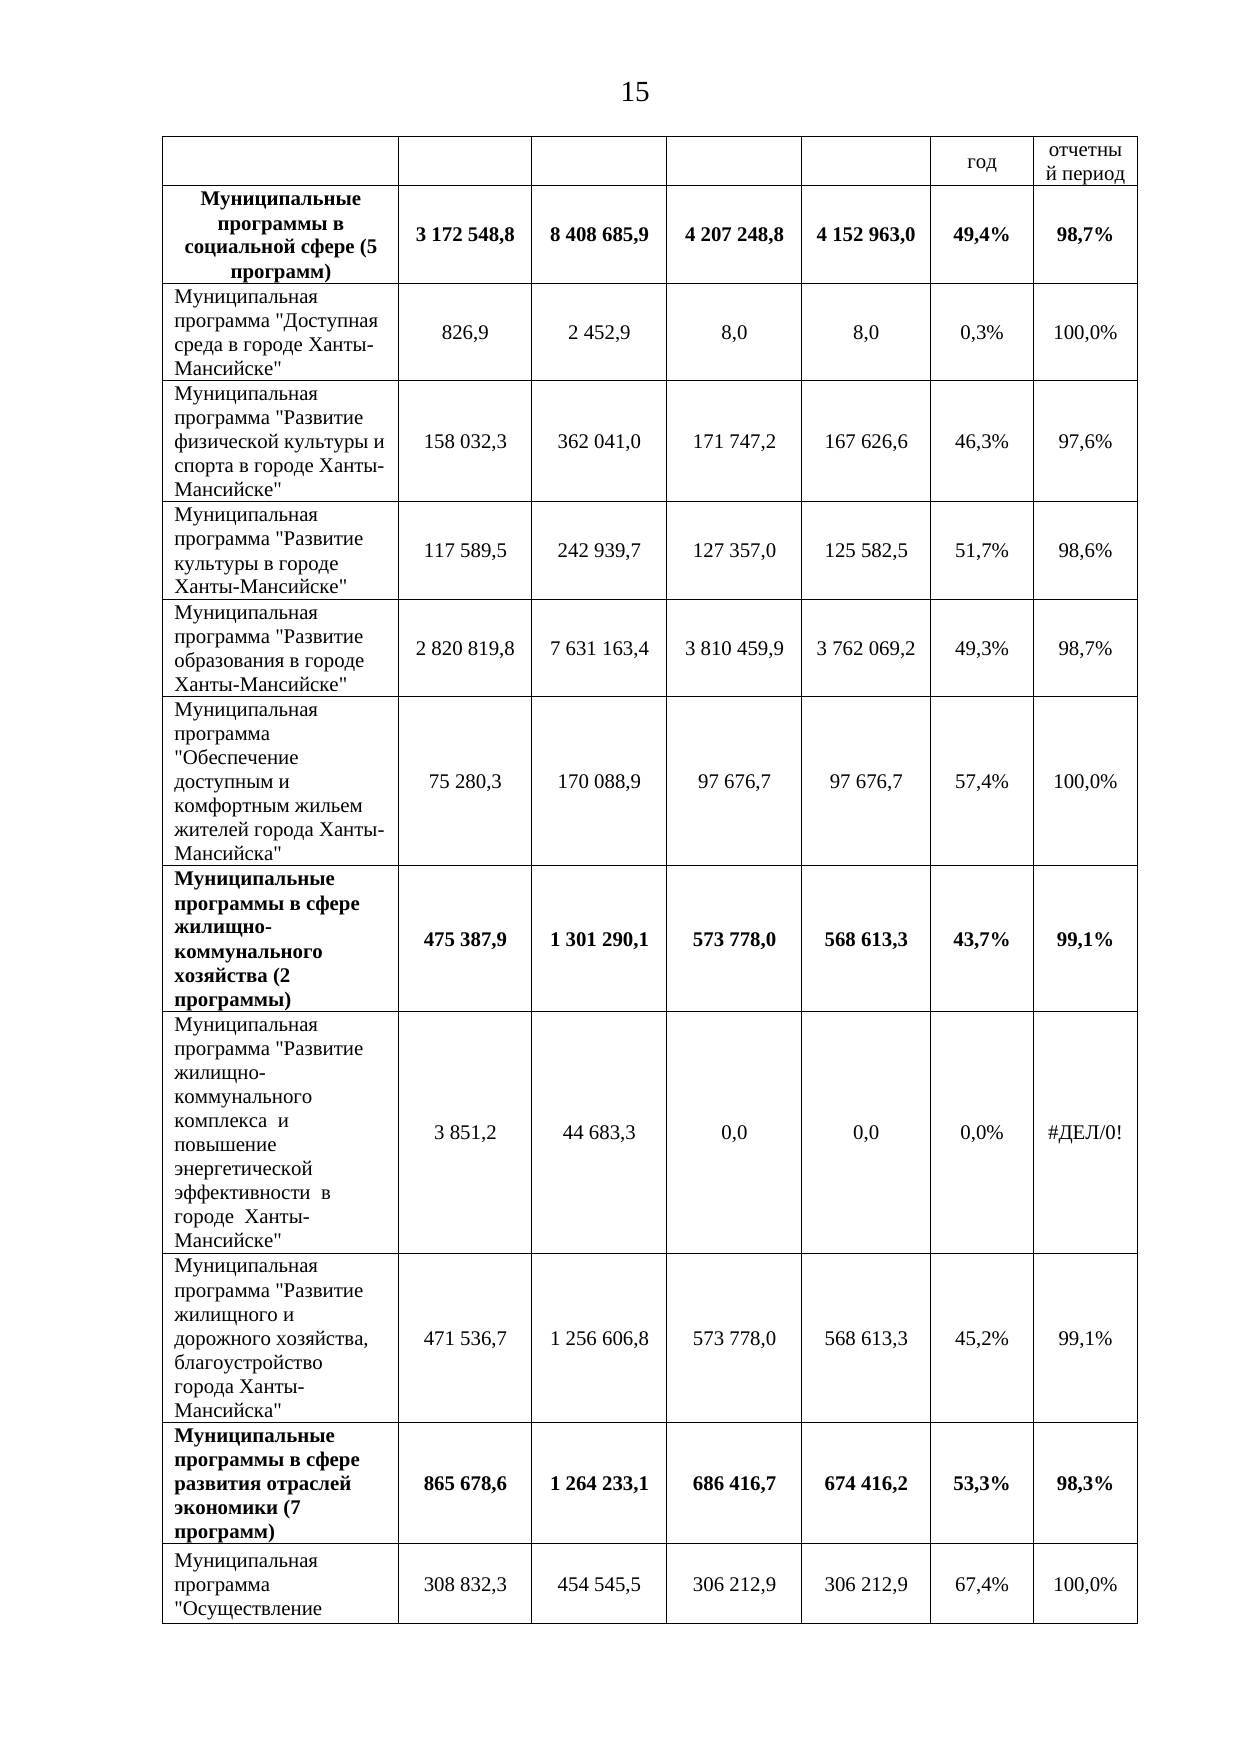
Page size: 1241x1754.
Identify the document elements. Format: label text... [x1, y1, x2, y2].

table_cell 3 172 548,8 [399, 186, 531, 283]
table_cell 45,2% [931, 1254, 1033, 1422]
table_cell 46,3% [931, 381, 1033, 501]
table_cell 99,1% [1034, 1254, 1137, 1422]
table_cell 568 613,3 [802, 1254, 930, 1422]
table_cell 171 747,2 [667, 381, 801, 501]
table_cell 99,1% [1034, 866, 1137, 1011]
table_cell 8,0 [667, 284, 801, 380]
table_cell 170 088,9 [532, 697, 666, 865]
table_cell Муниципальные программы в сфере развития отраслей экономики (7 программ) [163, 1423, 398, 1543]
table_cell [163, 1544, 398, 1623]
table_cell 2 452,9 [532, 284, 666, 380]
table_cell 865 678,6 [399, 1423, 531, 1543]
table_cell 362 041,0 [532, 381, 666, 501]
table_cell 125 582,5 [802, 502, 930, 598]
table_cell 0,0 [802, 1012, 930, 1252]
table_cell 98,7% [1034, 186, 1137, 283]
table_cell 98,7% [1034, 600, 1137, 696]
table_cell 686 416,7 [667, 1423, 801, 1543]
table_cell 2 820 819,8 [399, 600, 531, 696]
table_cell 53,3% [931, 1423, 1033, 1543]
table_cell 0,0% [931, 1012, 1033, 1252]
table_cell 100,0% [1034, 697, 1137, 865]
table_cell 674 416,2 [802, 1423, 930, 1543]
table_cell 242 939,7 [532, 502, 666, 598]
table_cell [931, 137, 1033, 185]
table_cell 573 778,0 [667, 866, 801, 1011]
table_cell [667, 137, 801, 185]
table_cell 49,4% [931, 186, 1033, 283]
table_cell 573 778,0 [667, 1254, 801, 1422]
table_cell #ДЕЛ/0! [1034, 1012, 1137, 1252]
table_cell 98,6% [1034, 502, 1137, 598]
table_cell 1 301 290,1 [532, 866, 666, 1011]
table_cell Муниципальные программы в социальной сфере (5 программ) [163, 186, 398, 283]
table_cell 7 631 163,4 [532, 600, 666, 696]
table_cell 4 152 963,0 [802, 186, 930, 283]
table_cell 3 851,2 [399, 1012, 531, 1252]
table_cell 475 387,9 [399, 866, 531, 1011]
table_cell 67,4% [931, 1544, 1033, 1623]
table_cell 826,9 [399, 284, 531, 380]
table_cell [532, 137, 666, 185]
table_cell Муниципальная программа "Развитие жилищного и дорожного хозяйства, благоустройство города Ханты-Мансийска" [163, 1254, 398, 1422]
table_cell 471 536,7 [399, 1254, 531, 1422]
table_cell Муниципальная программа "Обеспечение доступным и комфортным жильем жителей города Ханты-Мансийска" [163, 697, 398, 865]
table_cell 97 676,7 [802, 697, 930, 865]
table_cell 4 207 248,8 [667, 186, 801, 283]
table_cell Муниципальная программа "Развитие культуры в городе Ханты-Мансийске" [163, 502, 398, 598]
table_cell 100,0% [1034, 1544, 1137, 1623]
table_cell 49,3% [931, 600, 1033, 696]
table_cell 1 264 233,1 [532, 1423, 666, 1543]
table_cell 306 212,9 [667, 1544, 801, 1623]
table_cell 117 589,5 [399, 502, 531, 598]
table_cell 43,7% [931, 866, 1033, 1011]
table_cell 97,6% [1034, 381, 1137, 501]
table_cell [802, 137, 930, 185]
table_cell 75 280,3 [399, 697, 531, 865]
table_cell Муниципальная программа "Развитие физической культуры и спорта в городе Ханты-Мансийске" [163, 381, 398, 501]
table_cell 308 832,3 [399, 1544, 531, 1623]
table_cell 127 357,0 [667, 502, 801, 598]
table_cell Муниципальная программа "Развитие образования в городе Ханты-Мансийске" [163, 600, 398, 696]
table_cell 3 762 069,2 [802, 600, 930, 696]
table_cell 0,3% [931, 284, 1033, 380]
table_cell 306 212,9 [802, 1544, 930, 1623]
table_cell 3 810 459,9 [667, 600, 801, 696]
table_cell 8 408 685,9 [532, 186, 666, 283]
table_cell 1 256 606,8 [532, 1254, 666, 1422]
table_cell Муниципальная программа "Развитие жилищно-коммунального комплекса и повышение энергетической эффективности в городе Ханты-Мансийске" [163, 1012, 398, 1252]
table_cell 454 545,5 [532, 1544, 666, 1623]
table_cell 167 626,6 [802, 381, 930, 501]
table_cell 44 683,3 [532, 1012, 666, 1252]
table_cell 100,0% [1034, 284, 1137, 380]
table_cell Муниципальные программы в сфере жилищно-коммунального хозяйства (2 программы) [163, 866, 398, 1011]
table_cell 0,0 [667, 1012, 801, 1252]
table_cell 8,0 [802, 284, 930, 380]
table_cell 98,3% [1034, 1423, 1137, 1543]
table_cell 97 676,7 [667, 697, 801, 865]
table_cell 51,7% [931, 502, 1033, 598]
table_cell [1034, 137, 1137, 185]
table_cell 158 032,3 [399, 381, 531, 501]
table_cell 568 613,3 [802, 866, 930, 1011]
table_cell Муниципальная программа "Доступная среда в городе Ханты-Мансийске" [163, 284, 398, 380]
table_cell 57,4% [931, 697, 1033, 865]
